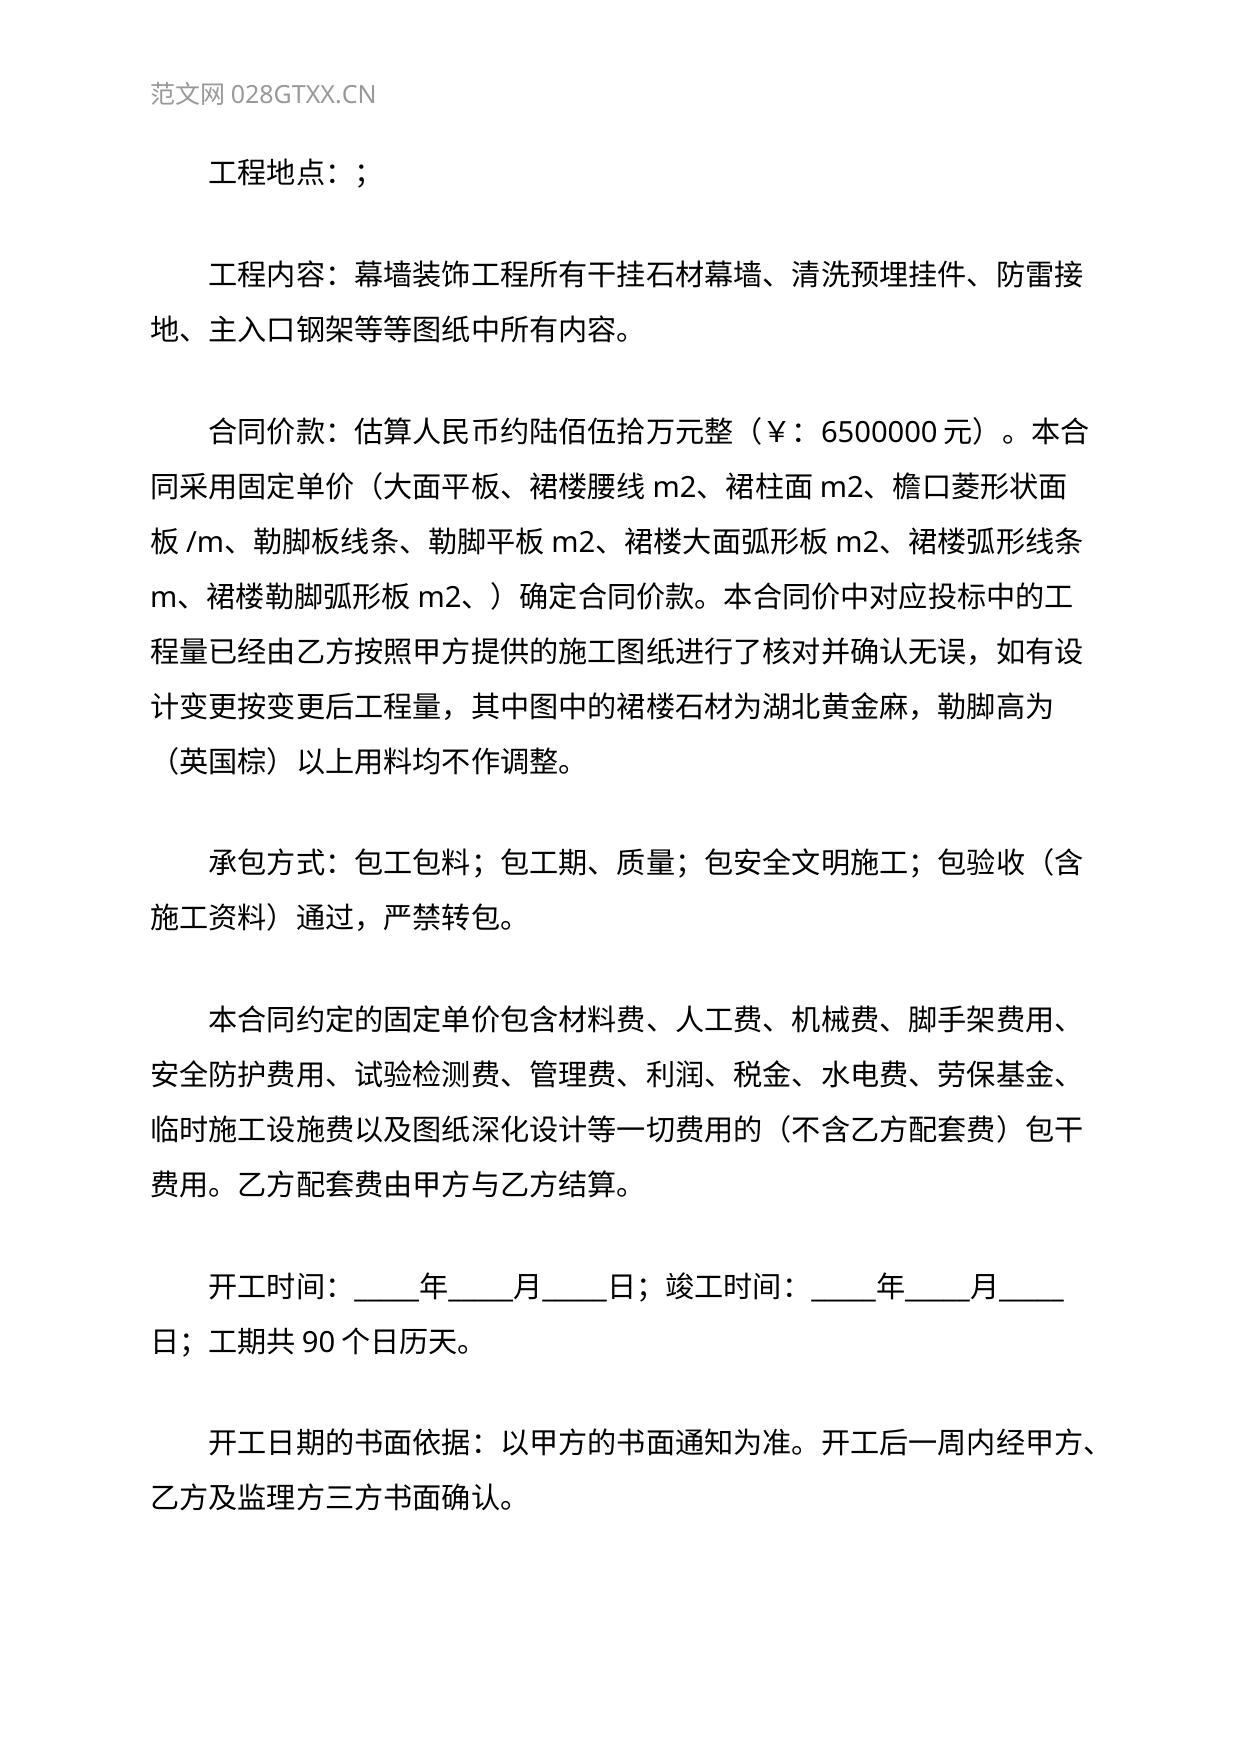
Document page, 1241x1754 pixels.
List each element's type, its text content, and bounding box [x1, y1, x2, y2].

text 承包方式：包工包料；包工期、质量；包安全文明施工；包验收（含施工资料）通过，严禁转包。 [150, 840, 1090, 937]
text 合同价款：估算人民币约陆佰伍拾万元整（￥：6500000元）。本合同采用固定单价（大面平板、裙楼腰线 m2、裙柱面 m2、檐口菱形状面板 /m、勒脚板线条、勒脚平板 m2、裙楼大面弧形板 m2、裙楼弧形线条 m、裙楼勒脚弧形板 m2、）确定合同价款。本合同价中对应投标中的工程量已经由乙方按照甲方提供的施工图纸进行了核对并确认无误，如有设计变更按变更后工程量，其中图中的裙楼石材为湖北黄金麻，勒脚高为（英国棕）以上用料均不作调整。 [150, 408, 1090, 781]
text 本合同约定的固定单价包含材料费、人工费、机械费、脚手架费用、安全防护费用、试验检测费、管理费、利润、税金、水电费、劳保基金、临时施工设施费以及图纸深化设计等一切费用的（不含乙方配套费）包干费用。乙方配套费由甲方与乙方结算。 [150, 997, 1090, 1204]
text 工程内容：幕墙装饰工程所有干挂石材幕墙、清洗预埋挂件、防雷接地、主入口钢架等等图纸中所有内容。 [150, 252, 1090, 349]
text 开工时间：_____年_____月_____日；竣工时间：_____年_____月_____日；工期共90个日历天。 [150, 1263, 1090, 1361]
text 开工日期的书面依据：以甲方的书面通知为准。开工后一周内经甲方、乙方及监理方三方书面确认。 [150, 1420, 1090, 1517]
text 工程地点：； [150, 150, 1090, 192]
